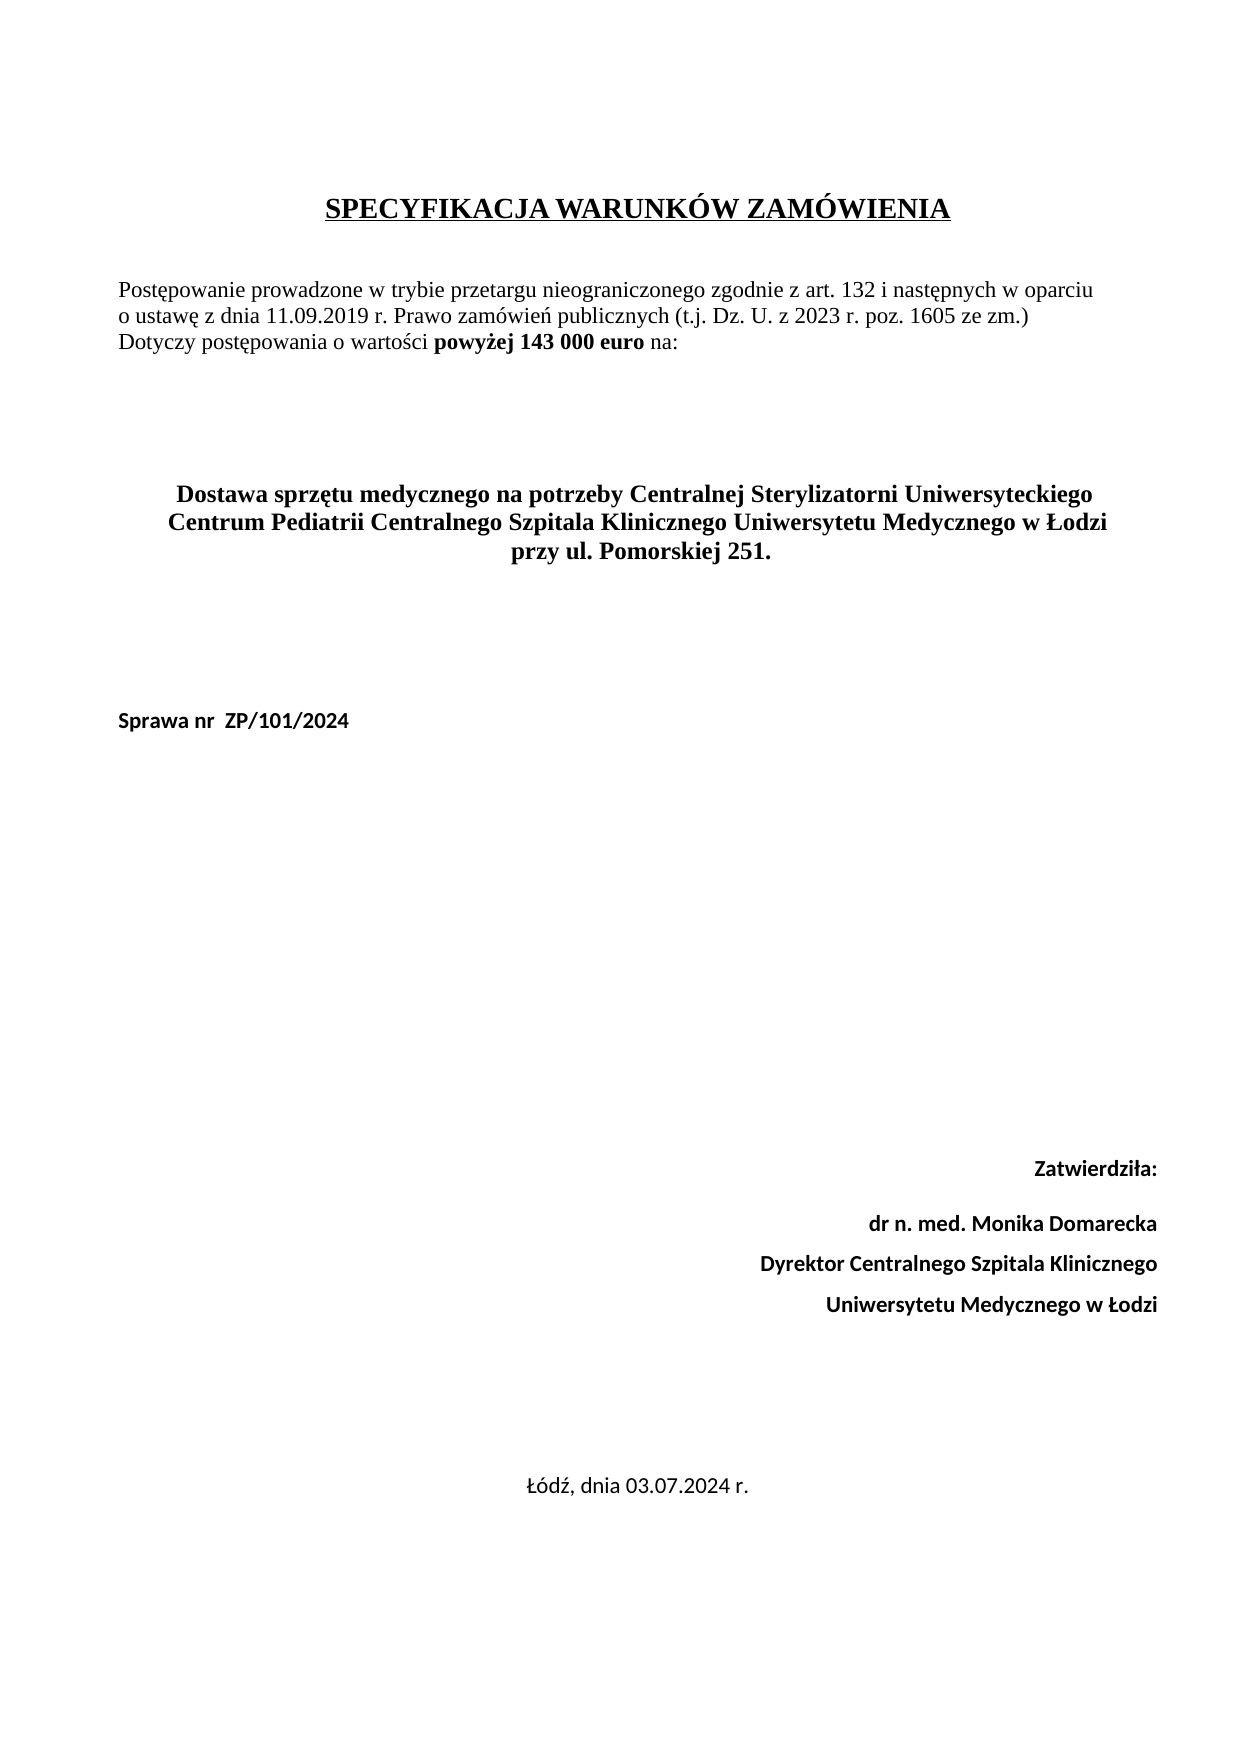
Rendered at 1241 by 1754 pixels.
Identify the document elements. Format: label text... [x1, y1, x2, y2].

text Dostawa sprzętu medycznego na potrzeby Centralnej Sterylizatorni Uniwersyteckiego Centrum Pediatrii Centralnego Szpitala Klinicznego Uniwersytetu Medycznego w Łodzi przy ul. Pomorskiej 251. [118, 479, 1157, 565]
text Uniwersytetu Medycznego w Łodzi [118, 1290, 1157, 1318]
text Postępowanie prowadzone w trybie przetargu nieograniczonego zgodnie z art. 132 i następnych w oparciu [118, 276, 1157, 302]
text Sprawa nr ZP/101/2024 [118, 706, 1157, 734]
text Zatwierdziła: [118, 1154, 1157, 1183]
text Łódź, dnia 03.07.2024 r. [118, 1471, 1157, 1499]
text Dyrektor Centralnego Szpitala Klinicznego [118, 1249, 1157, 1278]
text Dotyczy postępowania o wartości powyżej 143 000 euro na: [118, 328, 1157, 355]
text SPECYFIKACJA WARUNKÓW ZAMÓWIENIA [118, 191, 1157, 224]
text dr n. med. Monika Domarecka [118, 1209, 1157, 1237]
text o ustawę z dnia 11.09.2019 r. Prawo zamówień publicznych (t.j. Dz. U. z 2023 r. poz. 1605 ze zm.) [118, 302, 1157, 328]
